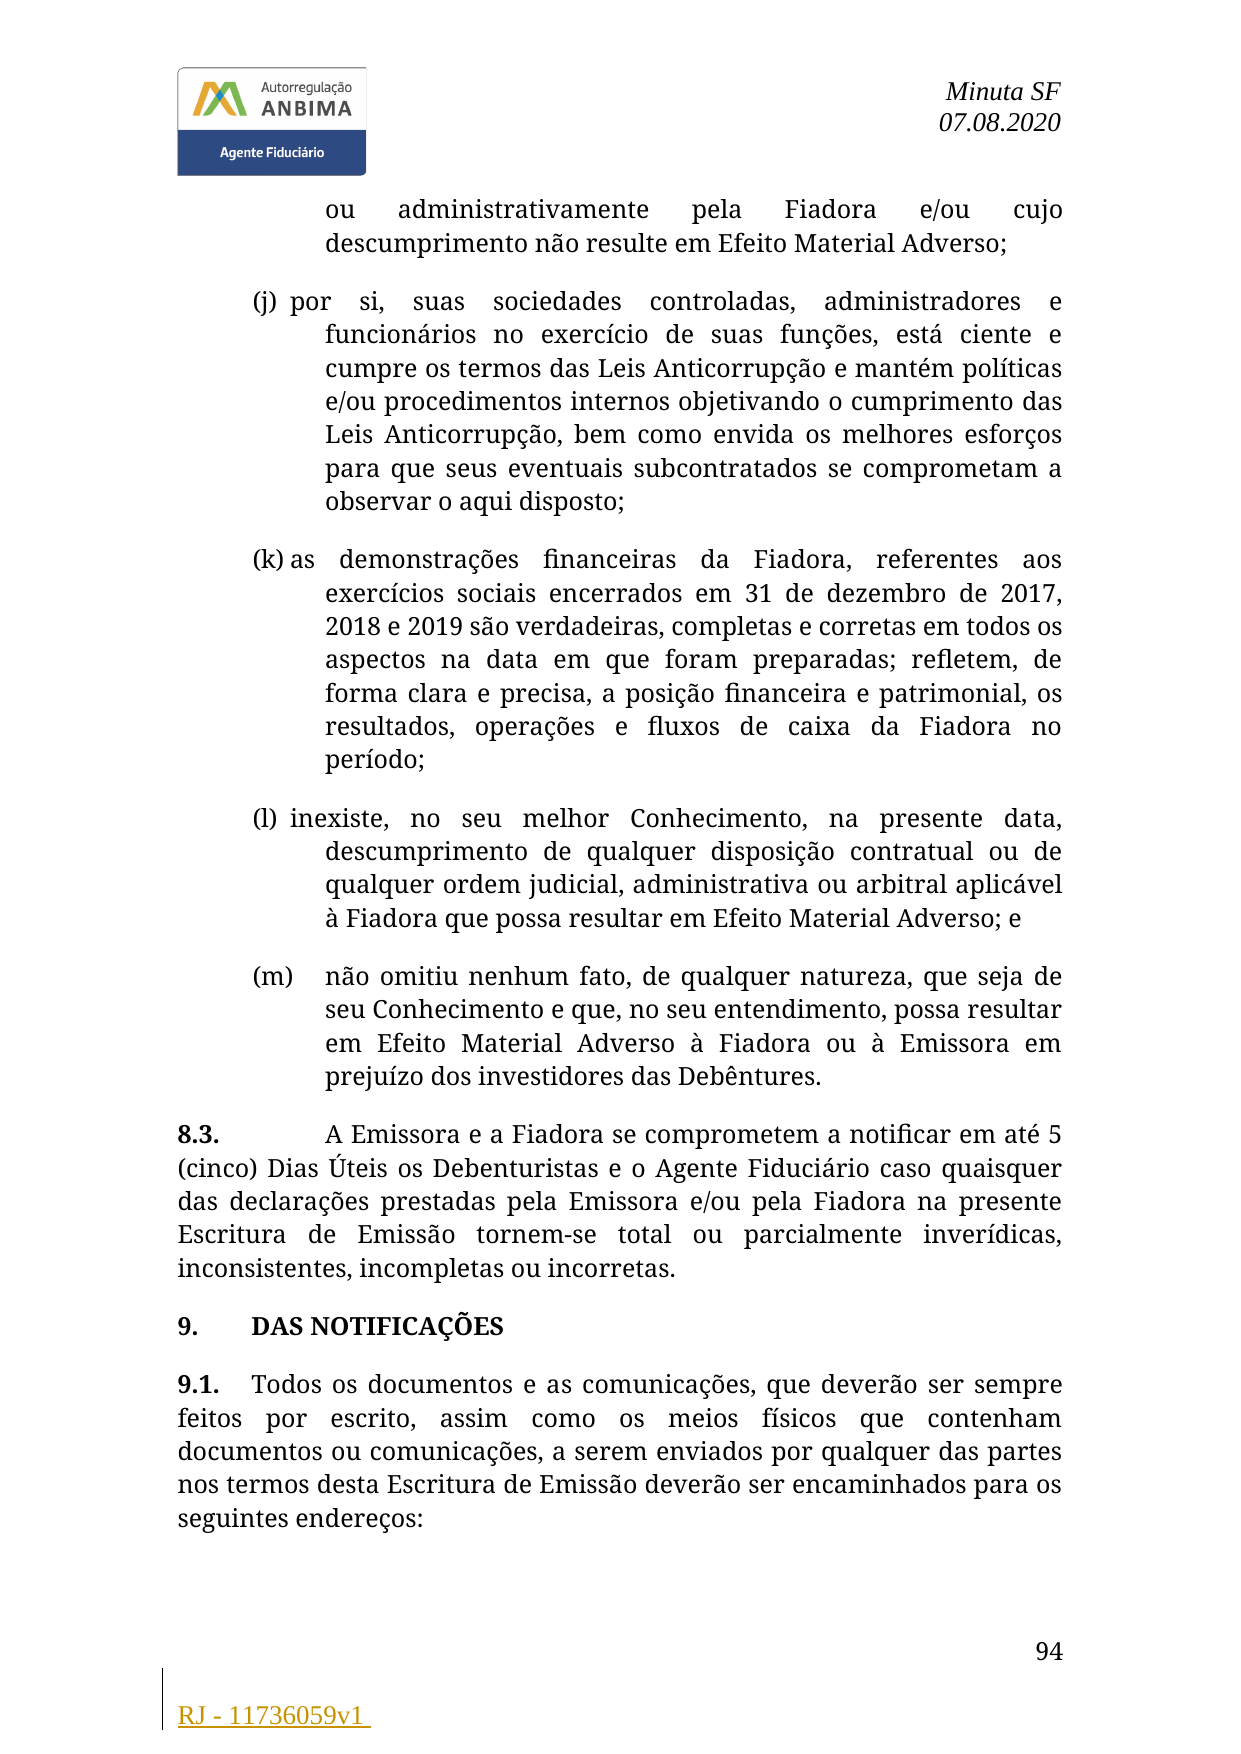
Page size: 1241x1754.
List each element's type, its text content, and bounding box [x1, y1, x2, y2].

picture [177, 67, 367, 176]
list A Emissora e a Fiadora se comprometem a notificar em até 5 (cinco) Dias Úteis os Debenturistas e o Agente Fiduciário caso quaisquer das declarações prestadas pela Emissora e/ou pela Fiadora na presente Escritura de Emissão tornem-se total ou parcialmente inverídicas, inconsistentes, incompletas ou incorretas. [177, 1117, 1063, 1284]
list inexiste, no seu melhor Conhecimento, na presente data, descumprimento de qualquer disposição contratual ou de qualquer ordem judicial, administrativa ou arbitral aplicável à Fiadora que possa resultar em Efeito Material Adverso; e [252, 800, 1063, 934]
list Todos os documentos e as comunicações, que deverão ser sempre feitos por escrito, assim como os meios físicos que contenham documentos ou comunicações, a serem enviados por qualquer das partes nos termos desta Escritura de Emissão deverão ser encaminhados para os seguintes endereços: [177, 1367, 1063, 1534]
list as demonstrações financeiras da Fiadora, referentes aos exercícios sociais encerrados em 31 de dezembro de 2017, 2018 e 2019 são verdadeiras, completas e corretas em todos os aspectos na data em que foram preparadas; refletem, de forma clara e precisa, a posição financeira e patrimonial, os resultados, operações e fluxos de caixa da Fiadora no período; [252, 542, 1063, 775]
list não omitiu nenhum fato, de qualquer natureza, que seja de seu Conhecimento e que, no seu entendimento, possa resultar em Efeito Material Adverso à Fiadora ou à Emissora em prejuízo dos investidores das Debêntures. [252, 959, 1063, 1092]
list por si, suas sociedades controladas, administradores e funcionários no exercício de suas funções, está ciente e cumpre os termos das Leis Anticorrupção e mantém políticas e/ou procedimentos internos objetivando o cumprimento das Leis Anticorrupção, bem como envida os melhores esforços para que seus eventuais subcontratados se comprometam a observar o aqui disposto; [252, 284, 1063, 517]
list DAS NOTIFICAÇÕES [177, 1309, 1063, 1342]
